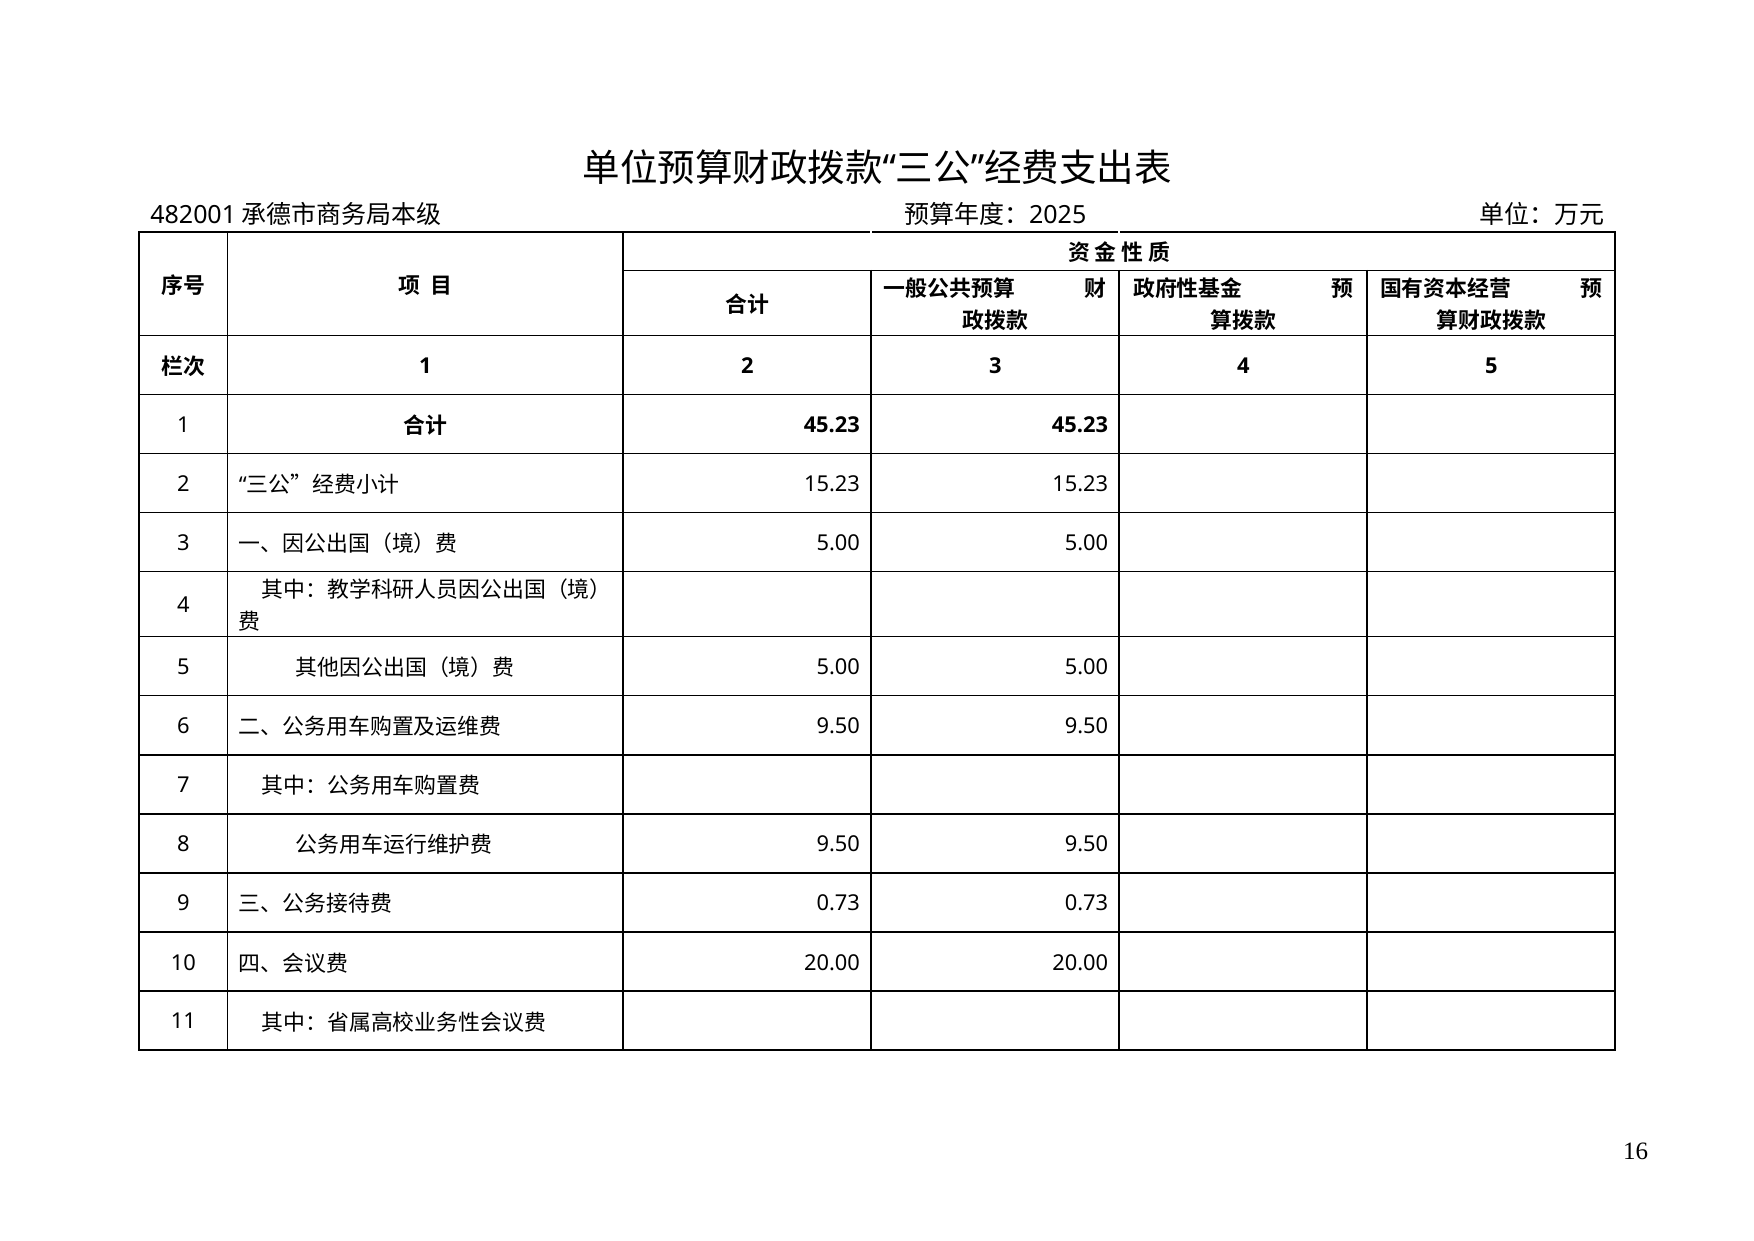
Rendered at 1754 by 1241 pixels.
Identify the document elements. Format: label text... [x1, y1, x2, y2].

table_cell 5.00 [872, 637, 1118, 695]
table_cell 公务用车运行维护费 [228, 815, 622, 872]
table_cell [872, 992, 1118, 1049]
table_cell [624, 572, 870, 636]
table_cell 45.23 [872, 395, 1118, 453]
table_cell [1120, 696, 1366, 754]
table_cell [1120, 637, 1366, 695]
table_header 预算年度：2025 [872, 195, 1118, 231]
table_cell 45.23 [624, 395, 870, 453]
table_cell 7 [140, 756, 227, 813]
table_cell [1120, 992, 1366, 1049]
table_header 单位：万元 [1120, 195, 1614, 231]
table_cell 0.73 [872, 874, 1118, 931]
table_cell [1120, 756, 1366, 813]
table_cell 8 [140, 815, 227, 872]
table_cell [1368, 637, 1614, 695]
table_cell 20.00 [624, 933, 870, 990]
table_cell 5.00 [872, 513, 1118, 571]
table_cell 项 目 [228, 233, 622, 334]
table_cell 0.73 [624, 874, 870, 931]
table_cell 1 [140, 395, 227, 453]
table_cell 5 [140, 637, 227, 695]
text 单位预算财政拨款“三公”经费支出表 [106, 142, 1648, 193]
table_cell [872, 756, 1118, 813]
table_cell [624, 992, 870, 1049]
table_cell 9 [140, 874, 227, 931]
table_cell 3 [872, 336, 1118, 394]
table_cell 20.00 [872, 933, 1118, 990]
table_cell 5.00 [624, 513, 870, 571]
table_cell 资 金 性 质 [624, 233, 1614, 270]
table_cell [624, 756, 870, 813]
table_header 482001承德市商务局本级 [140, 195, 870, 231]
table_cell [1368, 874, 1614, 931]
table_cell 二、公务用车购置及运维费 [228, 696, 622, 754]
table_cell 栏次 [140, 336, 227, 394]
table_cell 3 [140, 513, 227, 571]
table_cell [872, 572, 1118, 636]
table_cell [1368, 933, 1614, 990]
table_cell 6 [140, 696, 227, 754]
table_cell 11 [140, 992, 227, 1049]
table_cell 10 [140, 933, 227, 990]
table_cell 其中：教学科研人员因公出国（境）费 [228, 572, 622, 636]
table_cell [1368, 454, 1614, 512]
table_cell 5 [1368, 336, 1614, 394]
table_cell 4 [140, 572, 227, 636]
table_cell [1368, 696, 1614, 754]
table_cell 其中：公务用车购置费 [228, 756, 622, 813]
table_cell 9.50 [624, 815, 870, 872]
table_cell [1368, 513, 1614, 571]
table_cell [1368, 756, 1614, 813]
table_cell 4 [1120, 336, 1366, 394]
table_cell 一、因公出国（境）费 [228, 513, 622, 571]
table_cell 9.50 [872, 696, 1118, 754]
table_cell [1368, 572, 1614, 636]
table_cell 15.23 [624, 454, 870, 512]
table_cell 政府性基金 预算拨款 [1120, 271, 1366, 334]
table_cell 合计 [228, 395, 622, 453]
table_cell [1120, 933, 1366, 990]
table_cell [1368, 395, 1614, 453]
table_cell [1120, 454, 1366, 512]
table_cell [1120, 815, 1366, 872]
table_cell 15.23 [872, 454, 1118, 512]
table_cell 其他因公出国（境）费 [228, 637, 622, 695]
table_cell 三、公务接待费 [228, 874, 622, 931]
table_cell 9.50 [624, 696, 870, 754]
table_cell 序号 [140, 233, 227, 334]
table_cell 2 [140, 454, 227, 512]
table_cell [1120, 513, 1366, 571]
table_cell 其中：省属高校业务性会议费 [228, 992, 622, 1049]
table_cell 1 [228, 336, 622, 394]
table_cell 四、会议费 [228, 933, 622, 990]
table_cell 2 [624, 336, 870, 394]
table_cell [1368, 815, 1614, 872]
table_cell [1368, 992, 1614, 1049]
table_cell [1120, 874, 1366, 931]
table_cell 一般公共预算 财政拨款 [872, 271, 1118, 334]
table_cell “三公”经费小计 [228, 454, 622, 512]
table_cell 5.00 [624, 637, 870, 695]
table_cell 合计 [624, 271, 870, 334]
table_cell 9.50 [872, 815, 1118, 872]
table_cell [1120, 572, 1366, 636]
table_cell 国有资本经营 预算财政拨款 [1368, 271, 1614, 334]
table_cell [1120, 395, 1366, 453]
